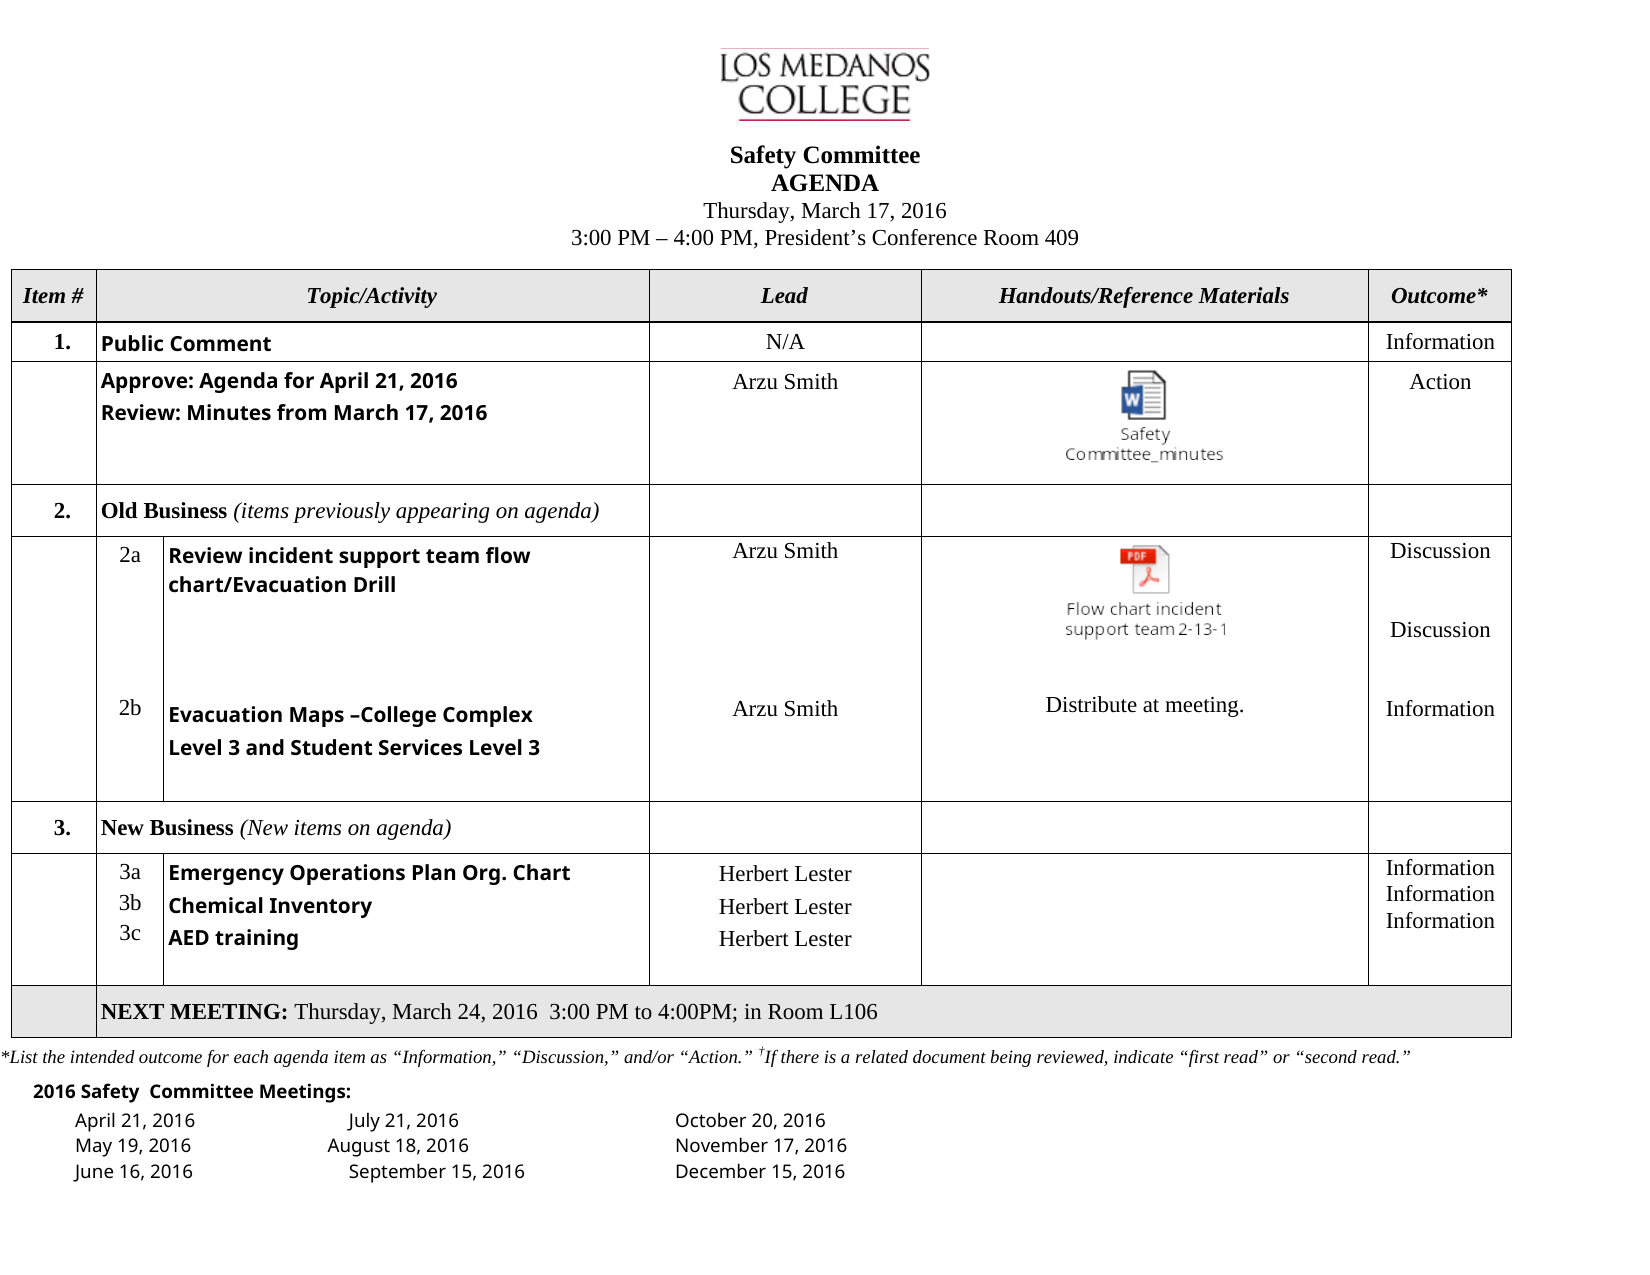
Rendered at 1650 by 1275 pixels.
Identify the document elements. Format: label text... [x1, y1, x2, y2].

table_cell [650, 802, 921, 853]
table_header Handouts/Reference Materials [922, 270, 1368, 321]
table_header Topic/Activity [97, 270, 649, 321]
table_cell [1369, 485, 1511, 536]
table_cell [12, 986, 96, 1037]
table_cell 2a 2b [97, 537, 163, 801]
table_cell NEXT MEETING: Thursday, March 24, 2016 3:00 PM to 4:00PM; in Room L106 [97, 986, 1511, 1037]
text May 19, 2016 August 18, 2016 November 17, 2016 [75, 1133, 1575, 1158]
table_cell Information Information Information [1369, 854, 1511, 984]
table_cell Emergency Operations Plan Org. Chart Chemical Inventory AED training [164, 854, 649, 984]
table_cell Arzu Smith Arzu Smith [650, 537, 921, 801]
text June 16, 2016 September 15, 2016 December 15, 2016 [75, 1158, 1575, 1184]
text 2016 Safety Committee Meetings: [0, 1078, 1575, 1103]
table_header Outcome* [1369, 270, 1511, 321]
table_cell Review incident support team flow chart/Evacuation Drill Evacuation Maps –College Complex Level 3 and Student Services Level 3 [164, 537, 649, 801]
table_cell [922, 362, 1368, 484]
table_cell [12, 854, 96, 984]
table_cell [922, 802, 1368, 853]
table_cell Action [1369, 362, 1511, 484]
table_header Item # [12, 270, 96, 321]
table_cell Arzu Smith [650, 362, 921, 484]
table_cell [1369, 802, 1511, 853]
table_cell N/A [650, 323, 921, 361]
picture [720, 48, 930, 121]
table_cell Approve: Agenda for April 21, 2016 Review: Minutes from March 17, 2016 [97, 362, 649, 484]
table_cell [12, 362, 96, 484]
table_cell Old Business (items previously appearing on agenda) [97, 485, 649, 536]
table_cell Distribute at meeting. [922, 537, 1368, 801]
table_cell [922, 323, 1368, 361]
table_cell [12, 485, 96, 536]
table_cell [12, 802, 96, 853]
table_cell [650, 485, 921, 536]
text *List the intended outcome for each agenda item as “Information,” “Discussion,” and/or “Action.” †If there is a related document being reviewed, indicate “first read” or “second read.” [0, 1044, 1575, 1068]
table_cell Information [1369, 323, 1511, 361]
table_cell 3a 3b 3c [97, 854, 163, 984]
table_cell [12, 537, 96, 801]
table_cell [922, 485, 1368, 536]
table_cell [922, 854, 1368, 984]
table_cell Public Comment [97, 323, 649, 361]
text April 21, 2016 July 21, 2016 October 20, 2016 [75, 1107, 1575, 1133]
table_cell Herbert Lester Herbert Lester Herbert Lester [650, 854, 921, 984]
table_cell [12, 323, 96, 361]
table_cell New Business (New items on agenda) [97, 802, 649, 853]
table_cell Discussion Discussion Information [1369, 537, 1511, 801]
table_header Lead [650, 270, 921, 321]
